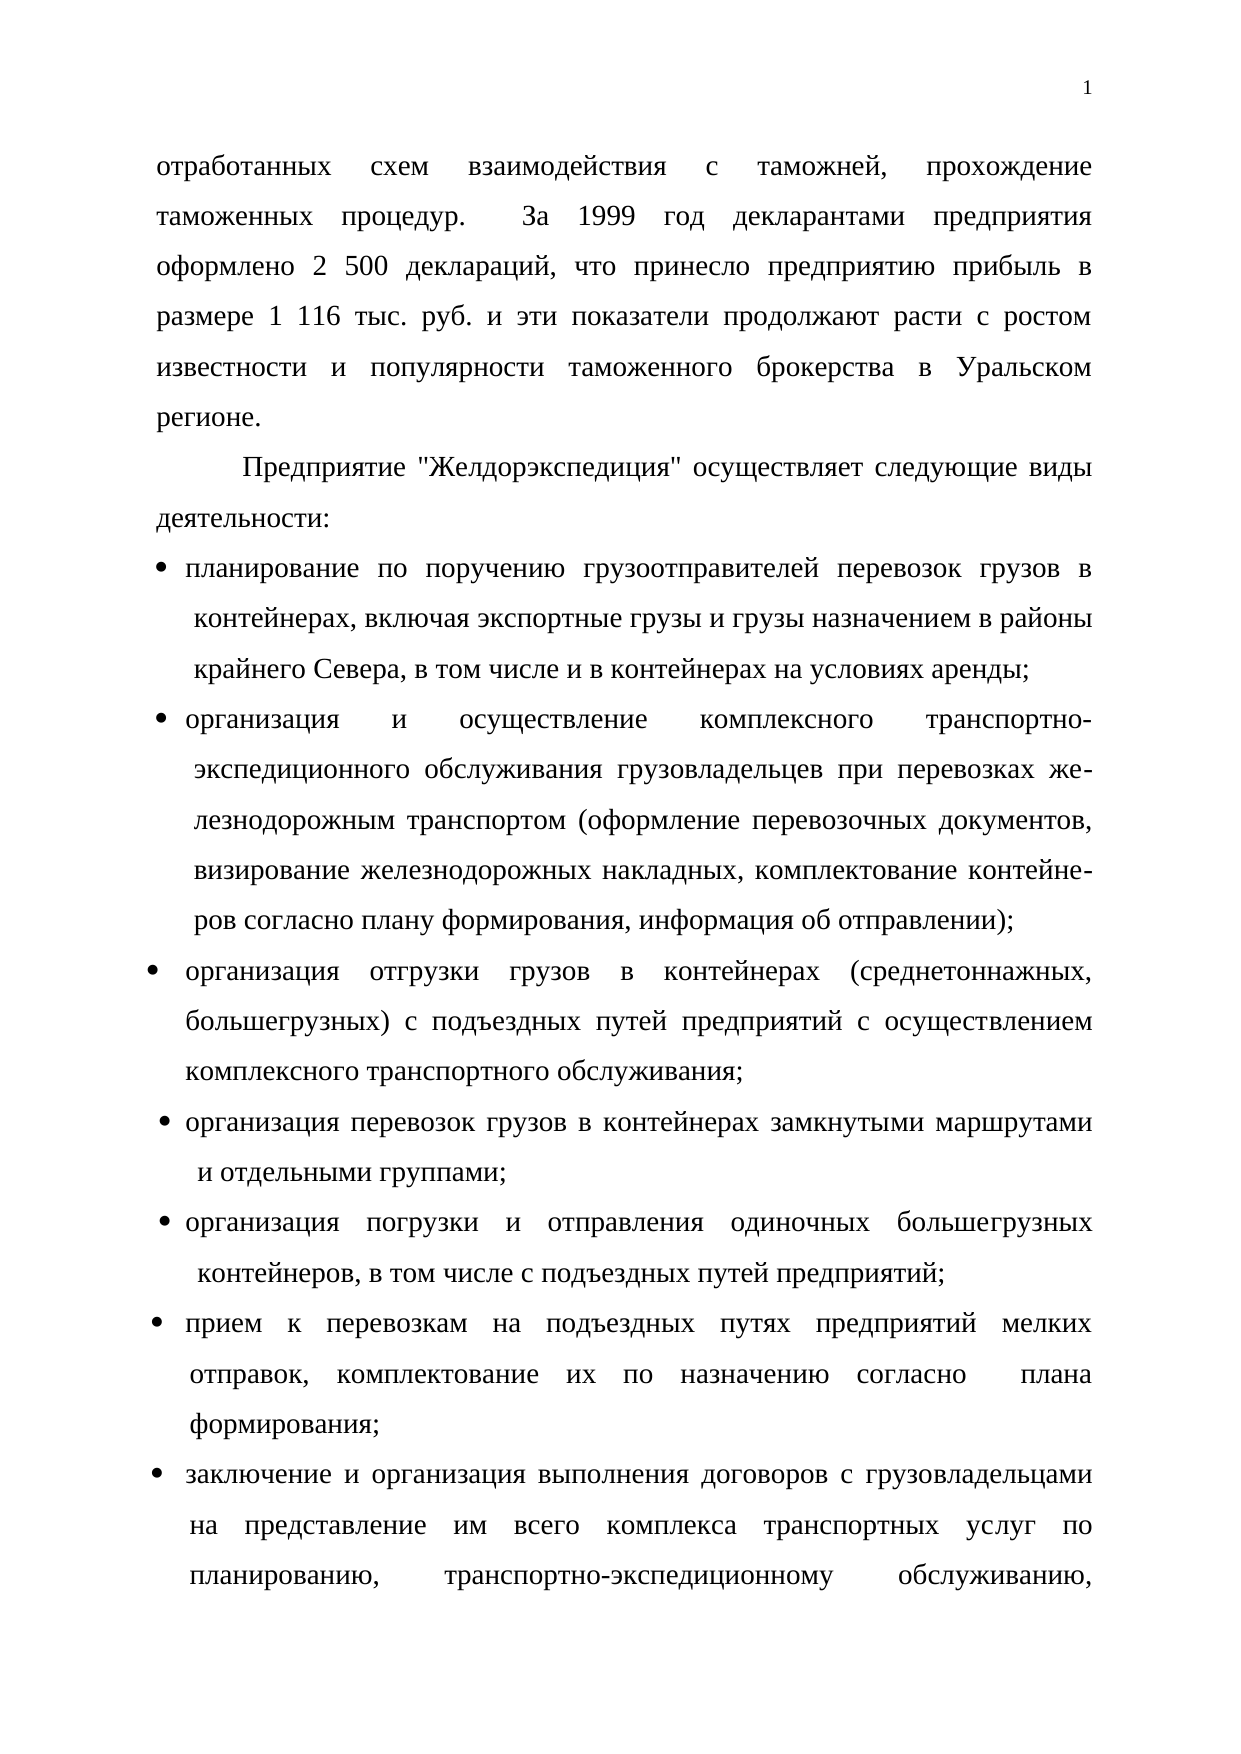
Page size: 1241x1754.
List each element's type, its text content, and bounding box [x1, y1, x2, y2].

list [152, 1456, 1093, 1591]
text Предприятие "Желдорэкспедиция" осуществляет следующие виды деятельности: [156, 449, 1093, 533]
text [156, 148, 1093, 433]
list планирование по поручению грузоотправителей перевозок грузов в контейнерах, включая экспортные грузы и грузы назначением в районы крайнего Севера, в том числе и в контейнерах на условиях аренды; [156, 550, 1093, 684]
list прием к перевозкам на подъездных путях предприятий мелких отправок, комплектование их по назначению согласно плана формирования; [152, 1305, 1093, 1439]
list организация погрузки и отправления одиночных большегрузных контейнеров, в том числе с подъездных путей предприятий; [159, 1204, 1093, 1288]
list организация перевозок грузов в контейнерах замкнутыми маршрутами и отдельными группами; [159, 1104, 1093, 1188]
list организация и осуществление комплексного транспортно-экспедиционного обслуживания грузовладельцев при перевозках железнодорожным транспортом (оформление перевозочных документов, визирование железнодорожных накладных, комплектование контейнеров согласно плану формирования, информация об отправлении); [156, 701, 1093, 936]
list организация отгрузки грузов в контейнерах (среднетоннажных, большегрузных) с подъездных путей предприятий с осуществлением комплексного транспортного обслуживания; [148, 953, 1093, 1087]
